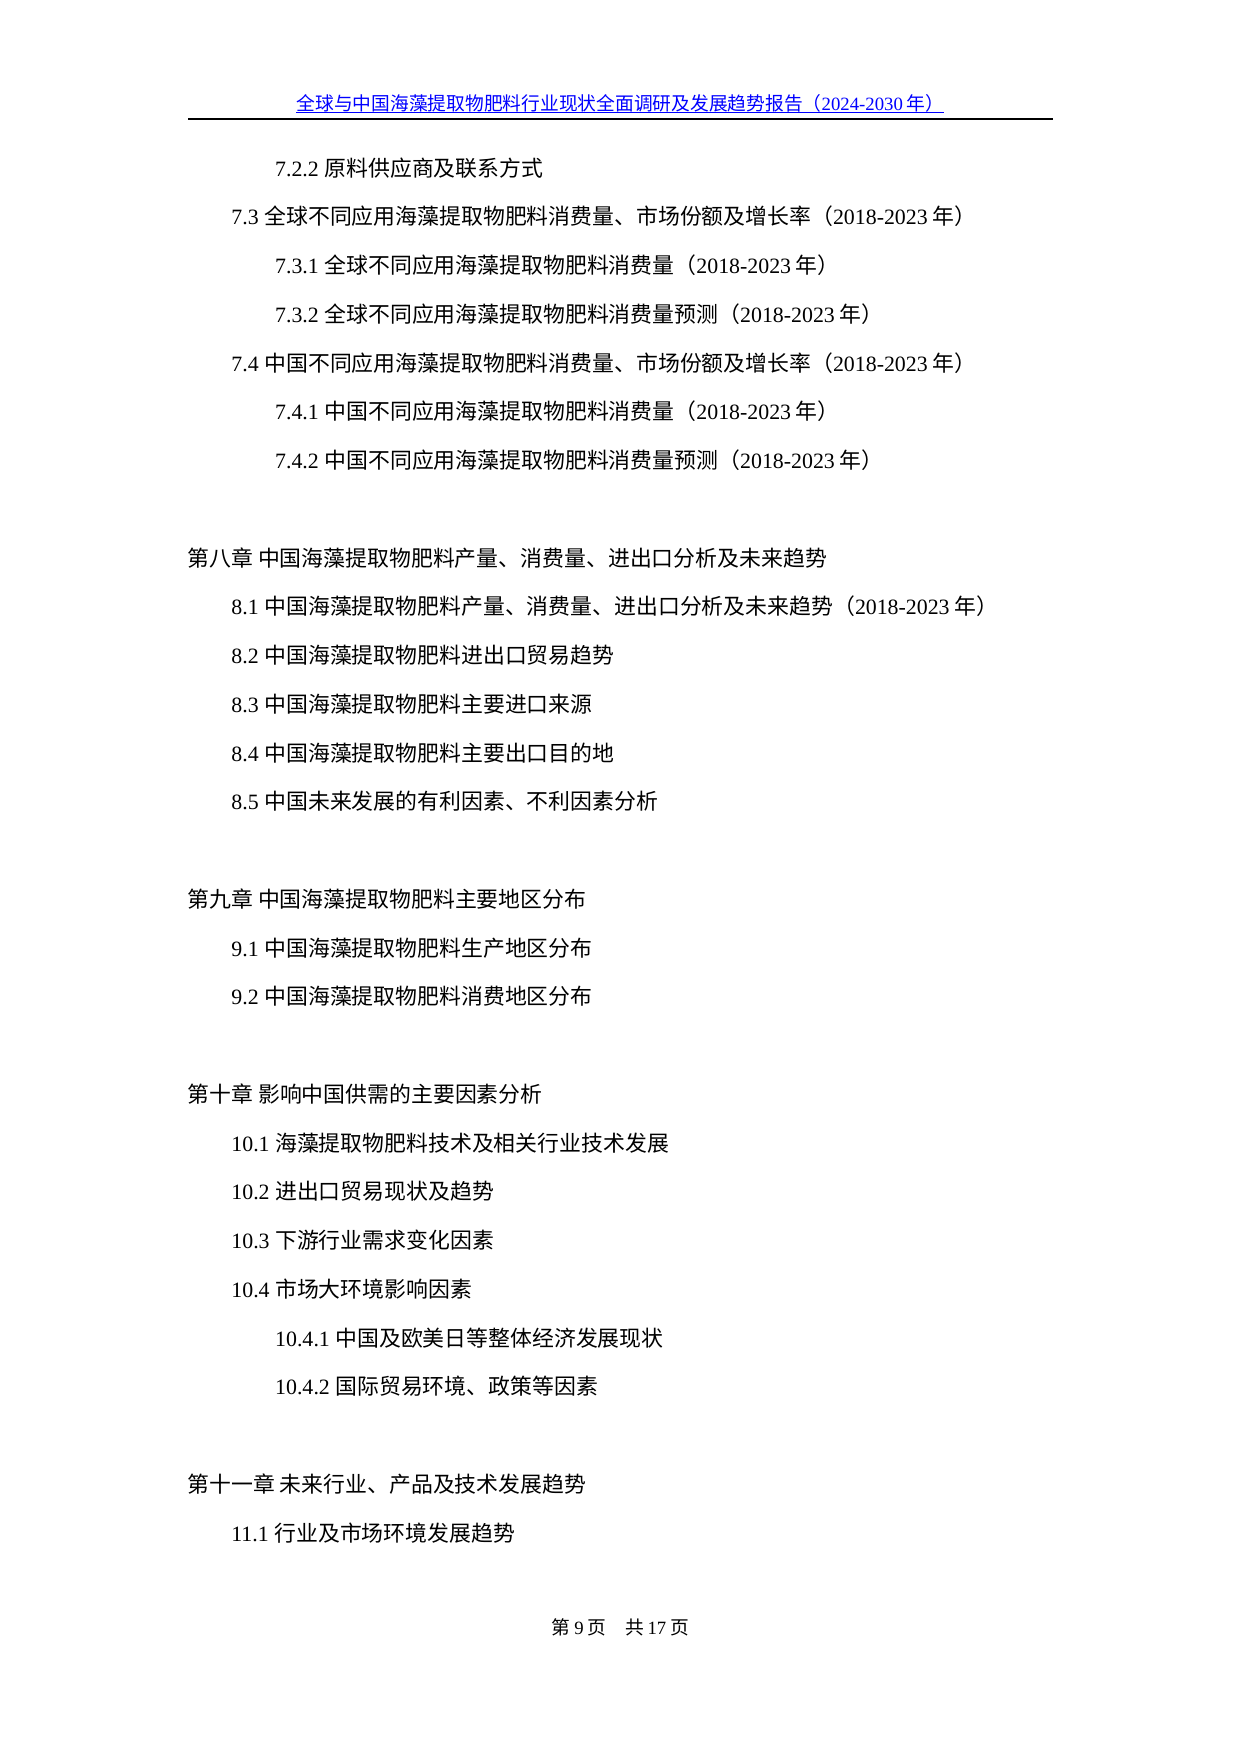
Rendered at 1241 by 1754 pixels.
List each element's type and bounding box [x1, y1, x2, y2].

text [187, 150, 1053, 1548]
